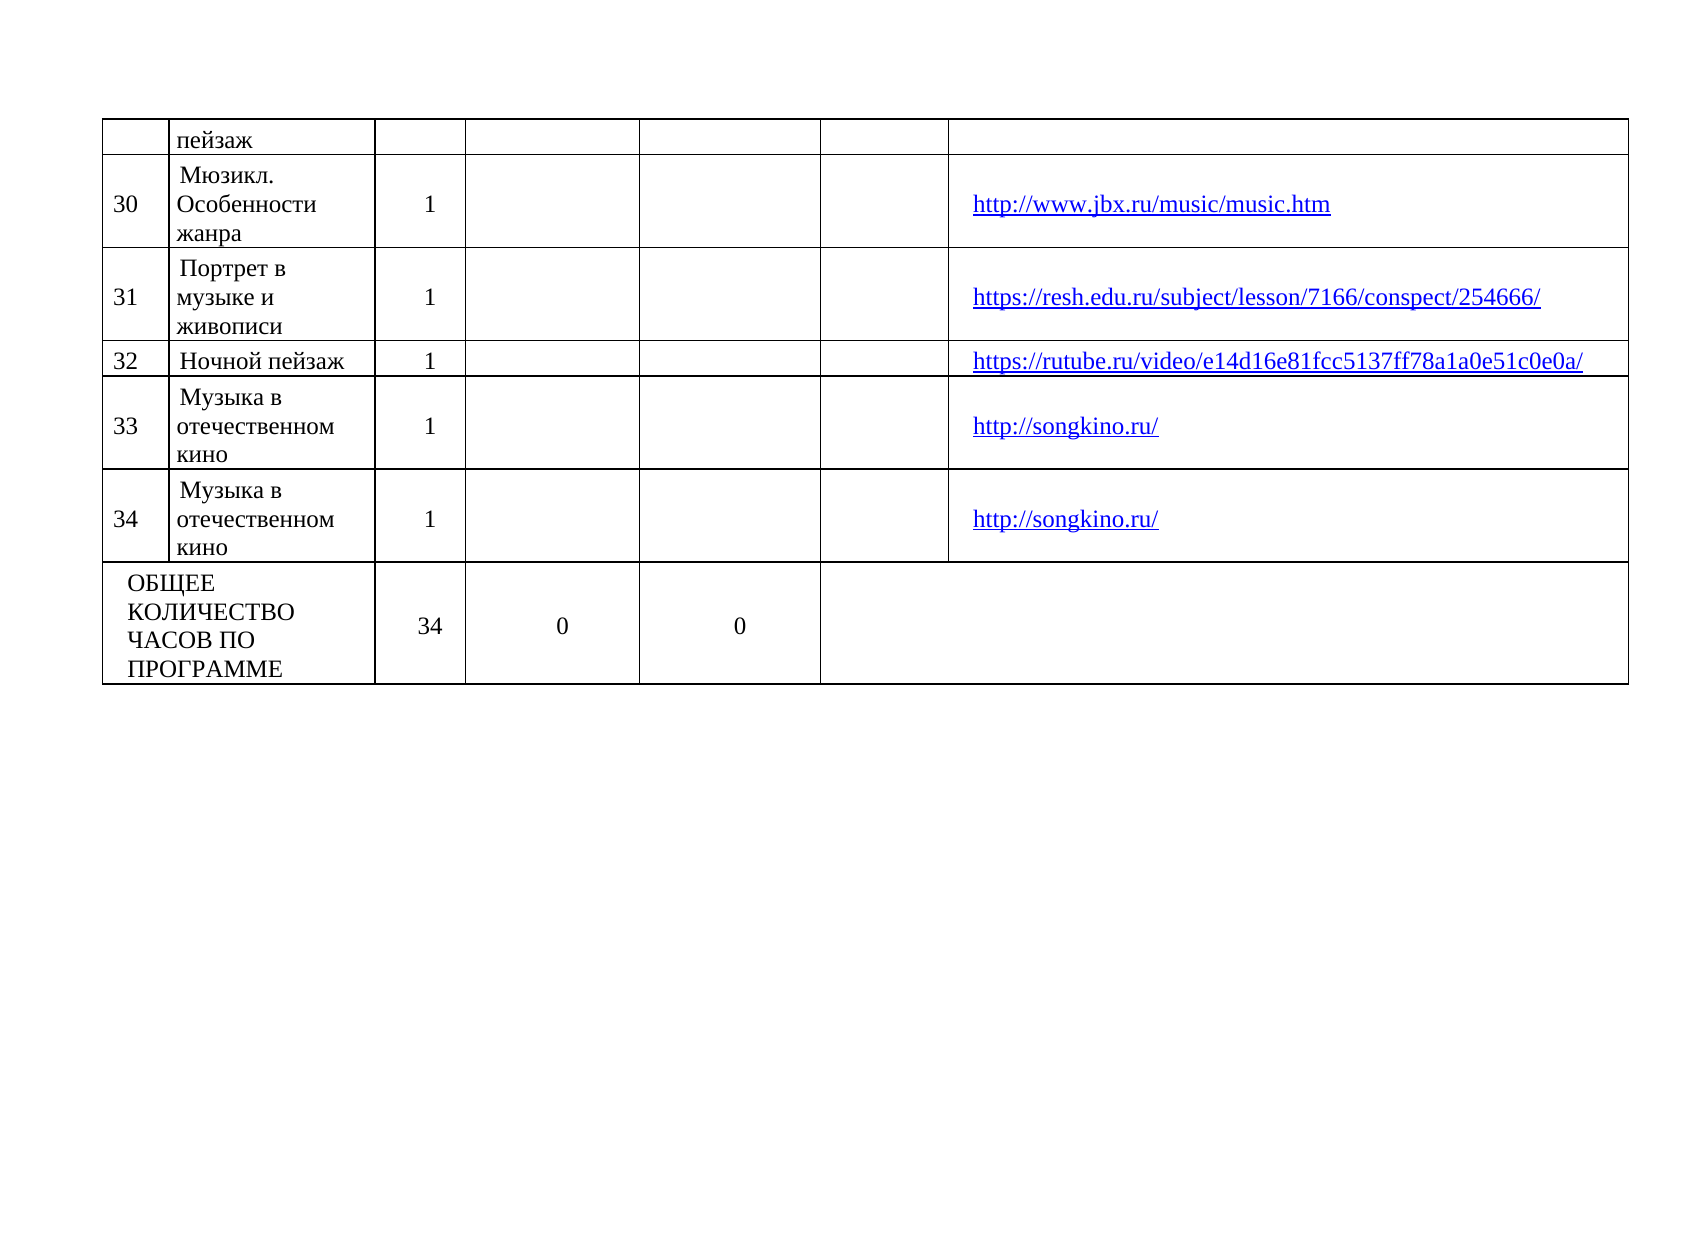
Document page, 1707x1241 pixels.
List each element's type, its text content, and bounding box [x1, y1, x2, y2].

table_cell [466, 377, 639, 468]
table_cell [640, 248, 820, 340]
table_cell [949, 120, 1628, 154]
table_cell [466, 341, 639, 375]
table_cell http://songkino.ru/ [949, 470, 1628, 561]
table_cell [821, 563, 1628, 683]
table_cell Мюзикл. Особенности жанра [170, 155, 374, 247]
table_cell [821, 120, 948, 154]
table_cell [821, 248, 948, 340]
table_cell [640, 341, 820, 375]
table_cell Музыка в отечественном кино [170, 377, 374, 468]
table_cell [821, 470, 948, 561]
table_cell [640, 120, 820, 154]
table_cell [821, 155, 948, 247]
table_cell 1 [376, 120, 465, 154]
table_cell [466, 248, 639, 340]
table_cell [640, 470, 820, 561]
table_cell https://rutube.ru/video/e14d16e81fcc5137ff78a1a0e51c0e0a/ [949, 341, 1628, 375]
table_cell 1 [376, 377, 465, 468]
table_cell 1 [376, 470, 465, 561]
table_cell Музыка в отечественном кино [170, 470, 374, 561]
table_cell 34 [376, 563, 465, 683]
table_cell http://songkino.ru/ [949, 377, 1628, 468]
table_cell http://www.jbx.ru/music/music.htm [949, 155, 1628, 247]
table_cell 33 [103, 377, 168, 468]
table_cell [466, 155, 639, 247]
table_cell ОБЩЕЕ КОЛИЧЕСТВО ЧАСОВ ПО ПРОГРАММЕ [103, 563, 374, 683]
table_cell 29 [103, 120, 168, 154]
table_cell https://resh.edu.ru/subject/lesson/7166/conspect/254666/ [949, 248, 1628, 340]
table_cell [640, 377, 820, 468]
table_cell 1 [376, 248, 465, 340]
table_cell 34 [103, 470, 168, 561]
table_cell [640, 155, 820, 247]
table_cell Ночной пейзаж [170, 341, 374, 375]
table_cell 31 [103, 248, 168, 340]
table_cell 1 [376, 155, 465, 247]
table_cell 30 [103, 155, 168, 247]
table_cell [466, 120, 639, 154]
table_cell Космический пейзаж [170, 120, 374, 154]
table_cell [821, 377, 948, 468]
table_cell 0 [466, 563, 639, 683]
table_cell 0 [640, 563, 820, 683]
table_cell [466, 470, 639, 561]
table_cell [821, 341, 948, 375]
table_cell Портрет в музыке и живописи [170, 248, 374, 340]
table_cell 32 [103, 341, 168, 375]
table_cell 1 [376, 341, 465, 375]
